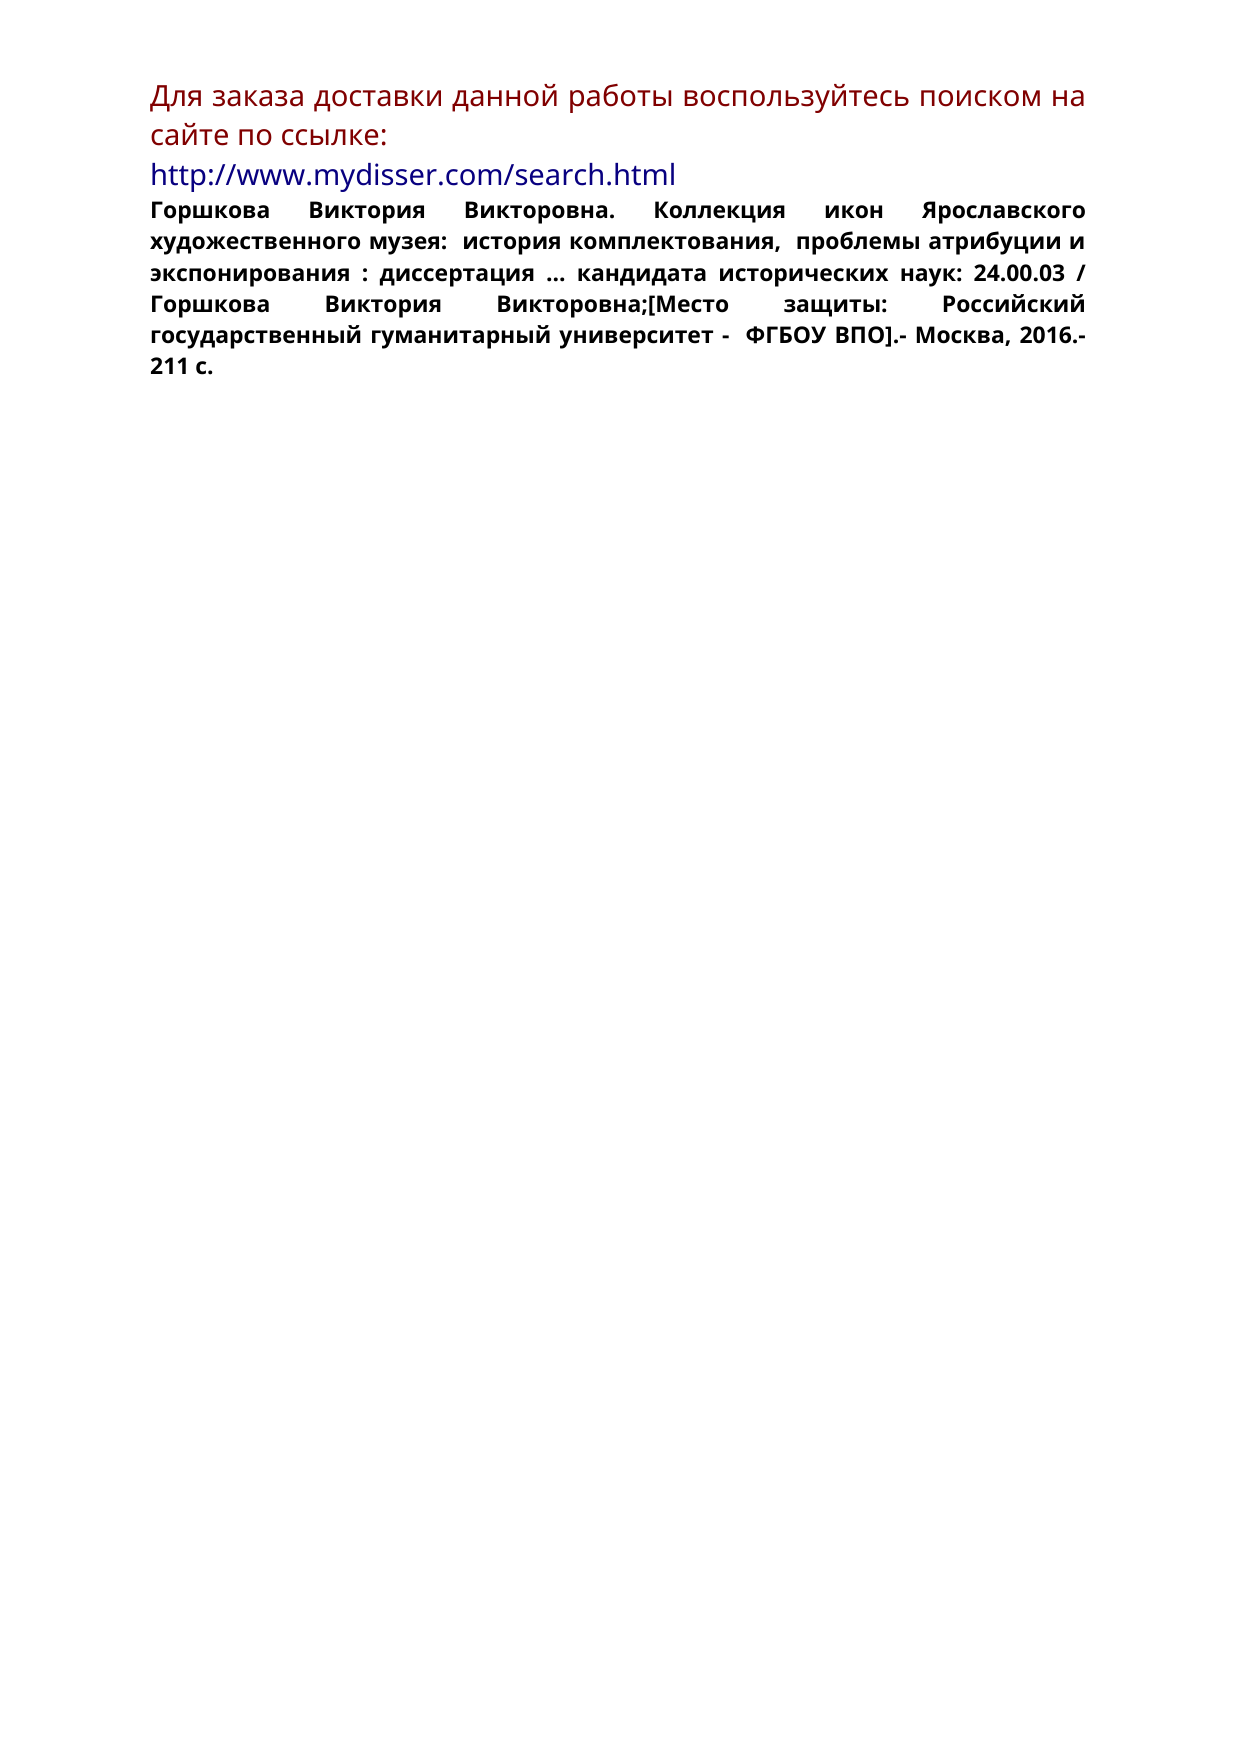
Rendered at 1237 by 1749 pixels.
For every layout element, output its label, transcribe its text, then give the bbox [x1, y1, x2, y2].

text Горшкова Виктория Викторовна. Коллекция икон Ярославского художественного музея: история комплектования, проблемы атрибуции и экспонирования : диссертация ... кандидата исторических наук: 24.00.03 / Горшкова Виктория Викторовна;[Место защиты: Российский государственный гуманитарный университет - ФГБОУ ВПО].- Москва, 2016.- 211 с. [150, 194, 1086, 382]
